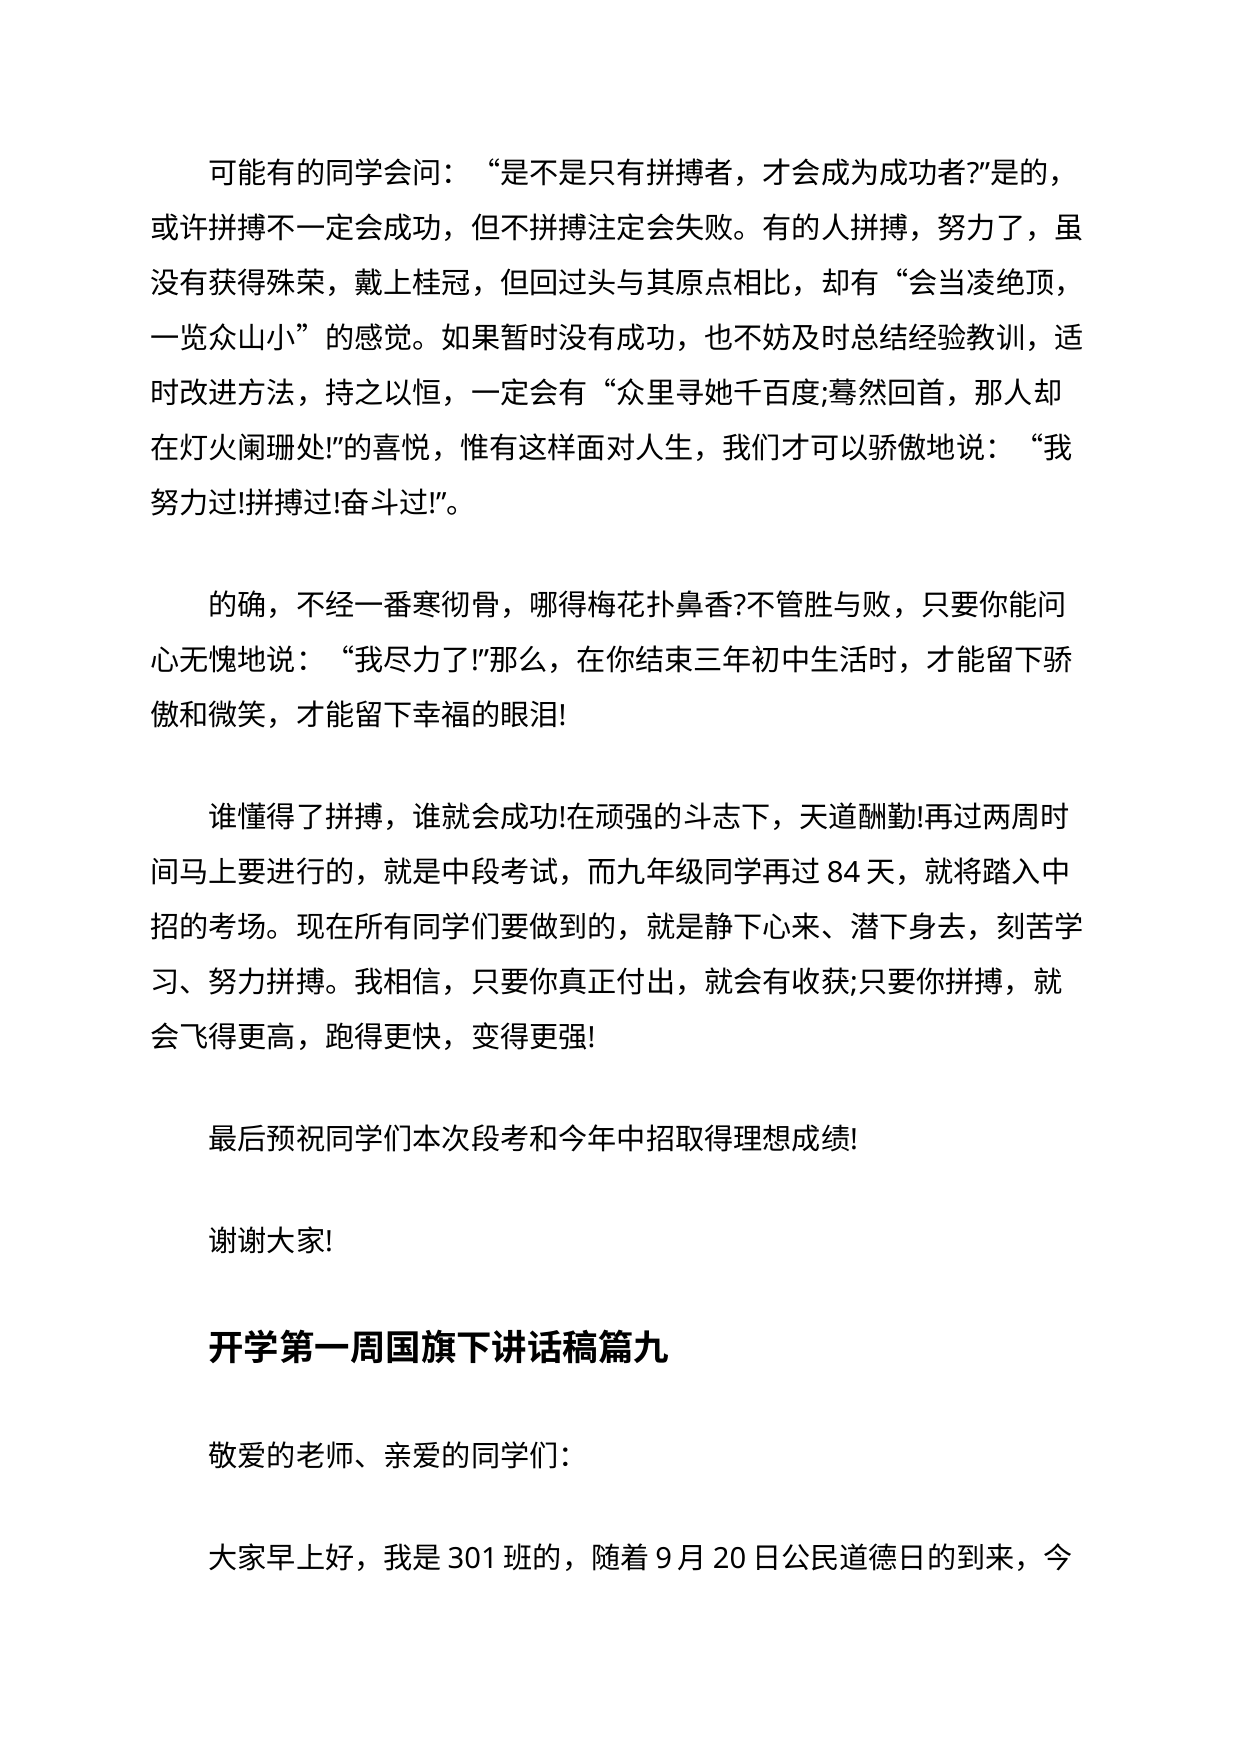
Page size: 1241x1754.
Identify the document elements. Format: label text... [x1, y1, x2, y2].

text 谢谢大家! [150, 1217, 1090, 1260]
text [150, 1535, 1090, 1577]
text 谁懂得了拼搏，谁就会成功!在顽强的斗志下，天道酬勤!再过两周时间马上要进行的，就是中段考试，而九年级同学再过84天，就将踏入中招的考场。现在所有同学们要做到的，就是静下心来、潜下身去，刻苦学习、努力拼搏。我相信，只要你真正付出，就会有收获;只要你拼搏，就会飞得更高，跑得更快，变得更强! [150, 794, 1090, 1056]
text 可能有的同学会问：“是不是只有拼搏者，才会成为成功者?”是的，或许拼搏不一定会成功，但不拼搏注定会失败。有的人拼搏，努力了，虽没有获得殊荣，戴上桂冠，但回过头与其原点相比，却有“会当凌绝顶，一览众山小”的感觉。如果暂时没有成功，也不妨及时总结经验教训，适时改进方法，持之以恒，一定会有“众里寻她千百度;蓦然回首，那人却在灯火阑珊处!”的喜悦，惟有这样面对人生，我们才可以骄傲地说：“我努力过!拼搏过!奋斗过!”。 [150, 150, 1090, 522]
text 开学第一周国旗下讲话稿篇九 [150, 1319, 1090, 1371]
text 的确，不经一番寒彻骨，哪得梅花扑鼻香?不管胜与败，只要你能问心无愧地说：“我尽力了!”那么，在你结束三年初中生活时，才能留下骄傲和微笑，才能留下幸福的眼泪! [150, 582, 1090, 734]
text 最后预祝同学们本次段考和今年中招取得理想成绩! [150, 1116, 1090, 1158]
text 敬爱的老师、亲爱的同学们： [150, 1433, 1090, 1475]
